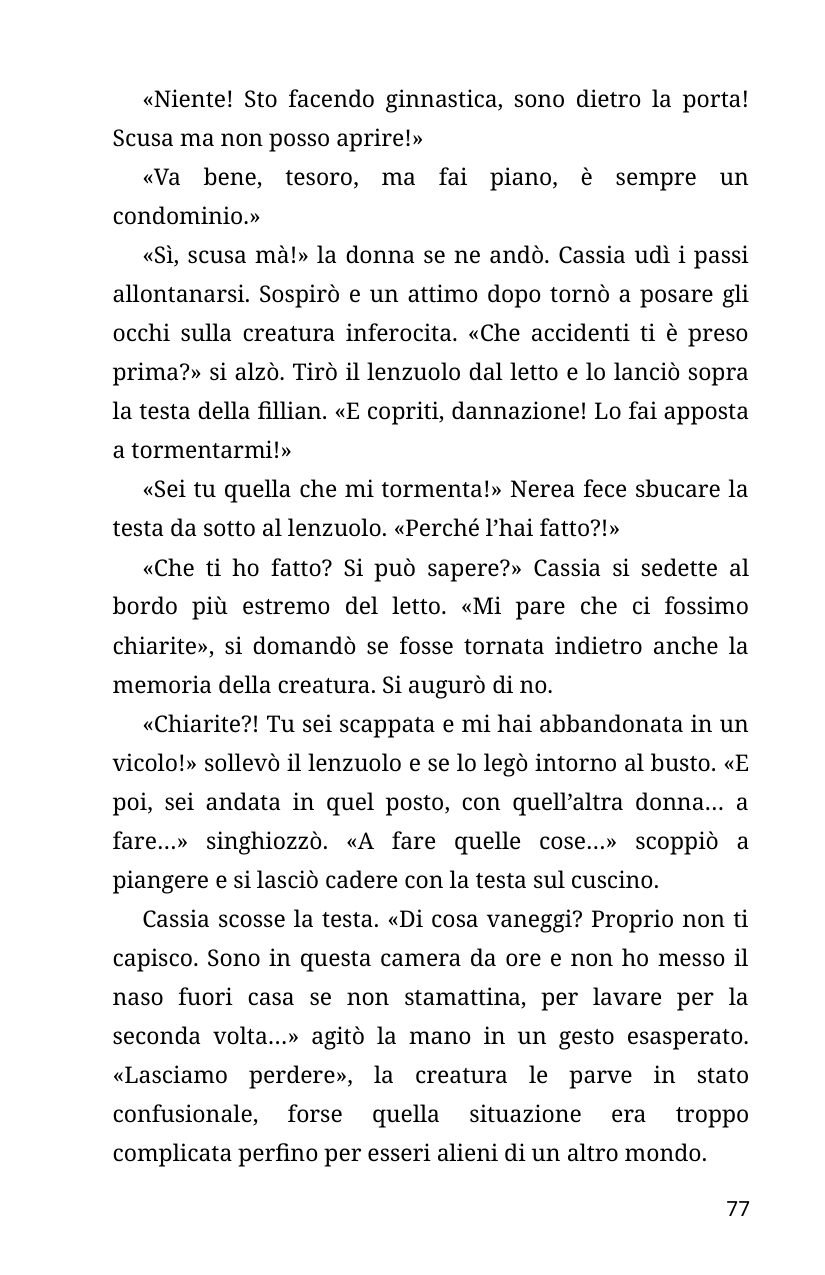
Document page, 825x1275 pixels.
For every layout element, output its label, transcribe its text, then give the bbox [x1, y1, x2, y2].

text «Sì, scusa mà!» la donna se ne andò. Cassia udì i passi allontanarsi. Sospirò e un attimo dopo tornò a posare gli occhi sulla creatura inferocita. «Che accidenti ti è preso prima?» si alzò. Tirò il lenzuolo dal letto e lo lanciò sopra la testa della fillian. «E copriti, dannazione! Lo fai apposta a tormentarmi!» [112, 239, 750, 466]
text «Sei tu quella che mi tormenta!» Nerea fece sbucare la testa da sotto al lenzuolo. «Perché l’hai fatto?!» [112, 473, 750, 544]
text «Va bene, tesoro, ma fai piano, è sempre un condominio.» [112, 161, 750, 231]
text «Niente! Sto facendo ginnastica, sono dietro la porta! Scusa ma non posso aprire!» [112, 83, 750, 153]
text Cassia scosse la testa. «Di cosa vaneggi? Proprio non ti capisco. Sono in questa camera da ore e non ho messo il naso fuori casa se non stamattina, per lavare per la seconda volta…» agitò la mano in un gesto esasperato. «Lasciamo perdere», la creatura le parve in stato confusionale, forse quella situazione era troppo complicata perfino per esseri alieni di un altro mondo. [112, 903, 750, 1169]
text «Chiarite?! Tu sei scappata e mi hai abbandonata in un vicolo!» sollevò il lenzuolo e se lo legò intorno al busto. «E poi, sei andata in quel posto, con quell’altra donna… a fare…» singhiozzò. «A fare quelle cose…» scoppiò a piangere e si lasciò cadere con la testa sul cuscino. [112, 708, 750, 895]
text «Che ti ho fatto? Si può sapere?» Cassia si sedette al bordo più estremo del letto. «Mi pare che ci fossimo chiarite», si domandò se fosse tornata indietro anche la memoria della creatura. Si augurò di no. [112, 551, 750, 700]
